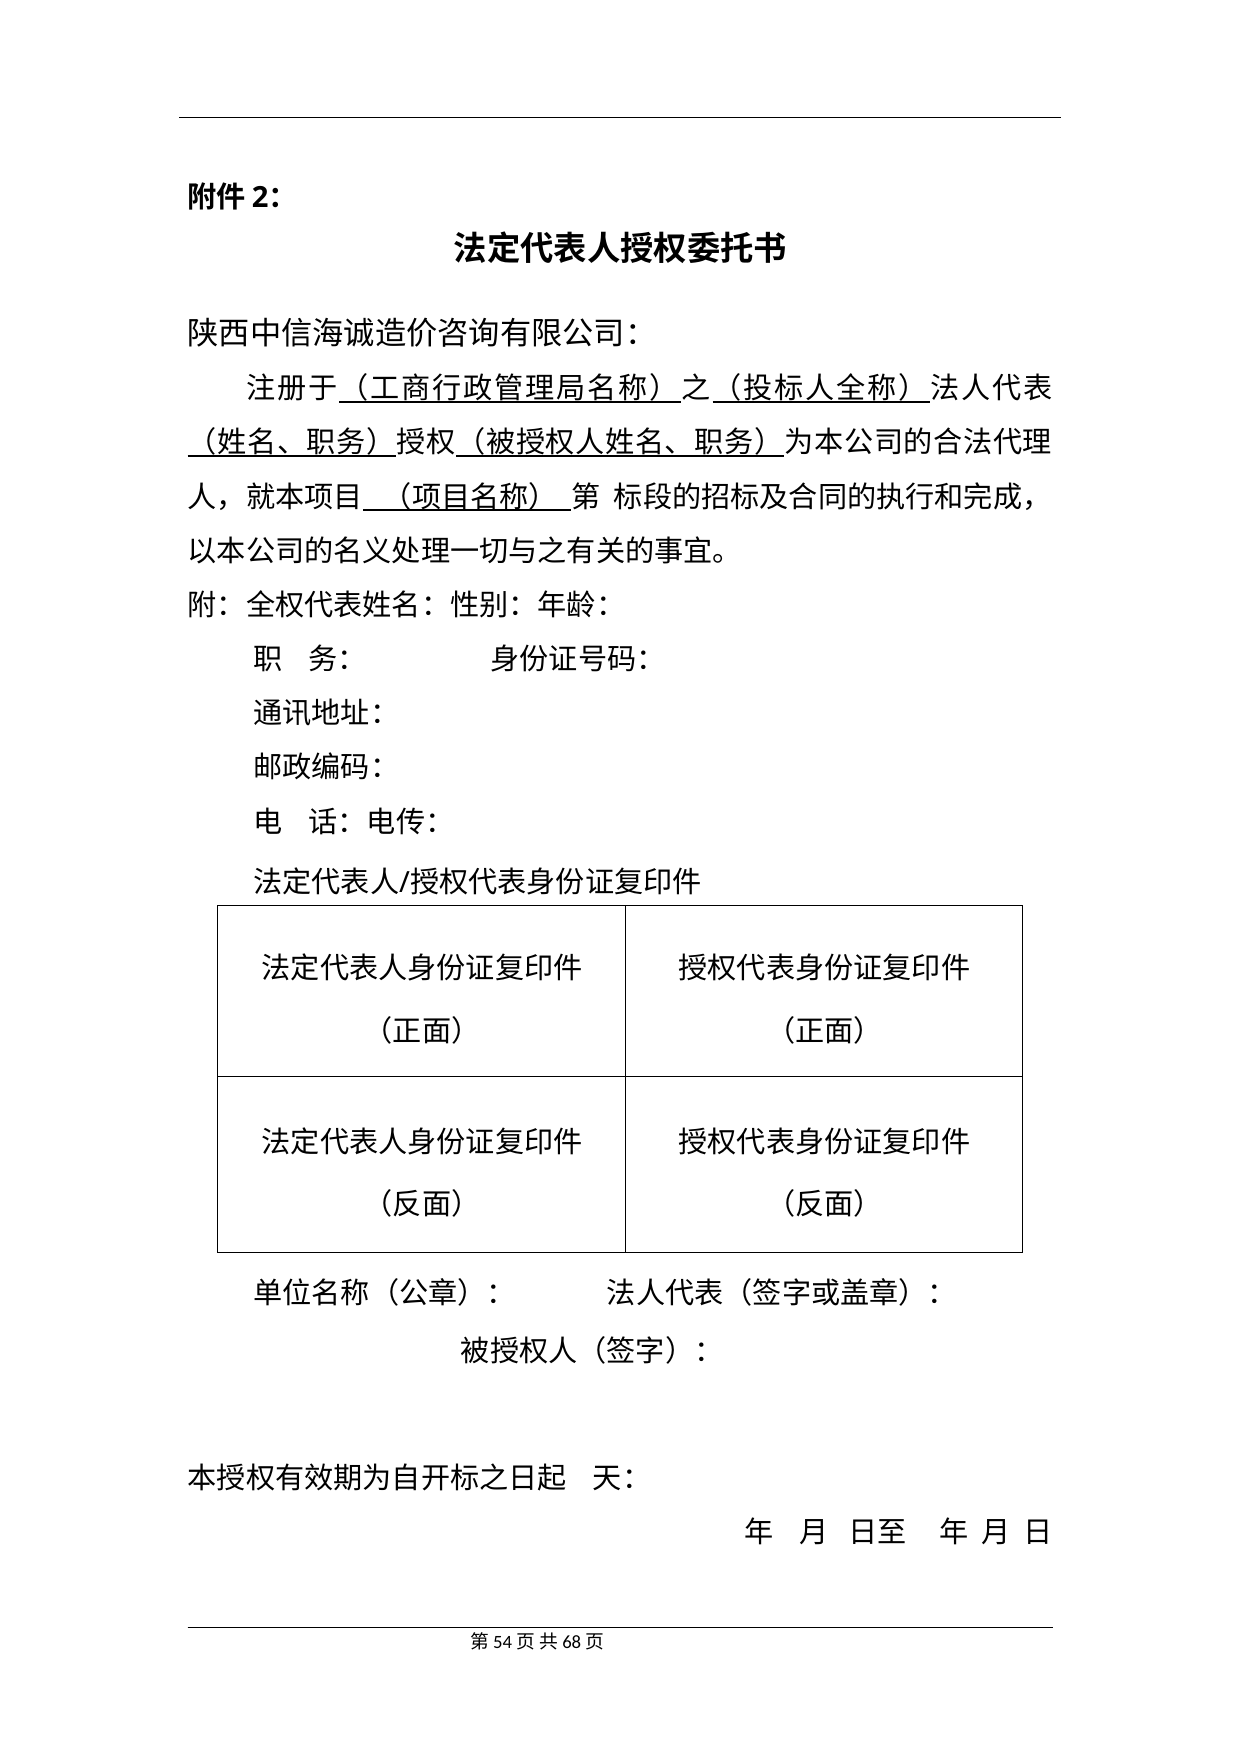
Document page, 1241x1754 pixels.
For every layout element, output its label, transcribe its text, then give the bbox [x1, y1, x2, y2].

text 邮政编码： [187, 734, 1053, 789]
table_cell 授权代表身份证复印件 （反面） [626, 1077, 1022, 1252]
text 法定代表人/授权代表身份证复印件 [187, 843, 1053, 905]
text 被授权人（签字）： [187, 1316, 1053, 1381]
text 单位名称（公章）： 法人代表（签字或盖章）： [187, 1253, 1053, 1316]
table_header 法定代表人身份证复印件 （正面） [218, 906, 625, 1076]
text 年 月 日至 年 月 日 [187, 1508, 1053, 1551]
table_header 授权代表身份证复印件 （正面） [626, 906, 1022, 1076]
text 附：全权代表姓名：性别：年龄： [187, 572, 1053, 626]
text 本授权有效期为自开标之日起 天： [187, 1443, 1053, 1508]
table_cell 法定代表人身份证复印件 （反面） [218, 1077, 625, 1252]
text 陕西中信海诚造价咨询有限公司： [187, 301, 1053, 355]
text 职 务： 身份证号码： [187, 626, 1053, 680]
text 电 话：电传： [187, 789, 1053, 843]
text 附件2： [187, 162, 1053, 227]
text 通讯地址： [187, 680, 1053, 734]
text 注册于（工商行政管理局名称）之（投标人全称）法人代表（姓名、职务）授权（被授权人姓名、职务）为本公司的合法代理人，就本项目 （项目名称） 第 标段的招标及合同的执行和完成，以本公司的名义处理一切与之有关的事宜。 [187, 355, 1053, 572]
text 法定代表人授权委托书 [187, 227, 1053, 269]
